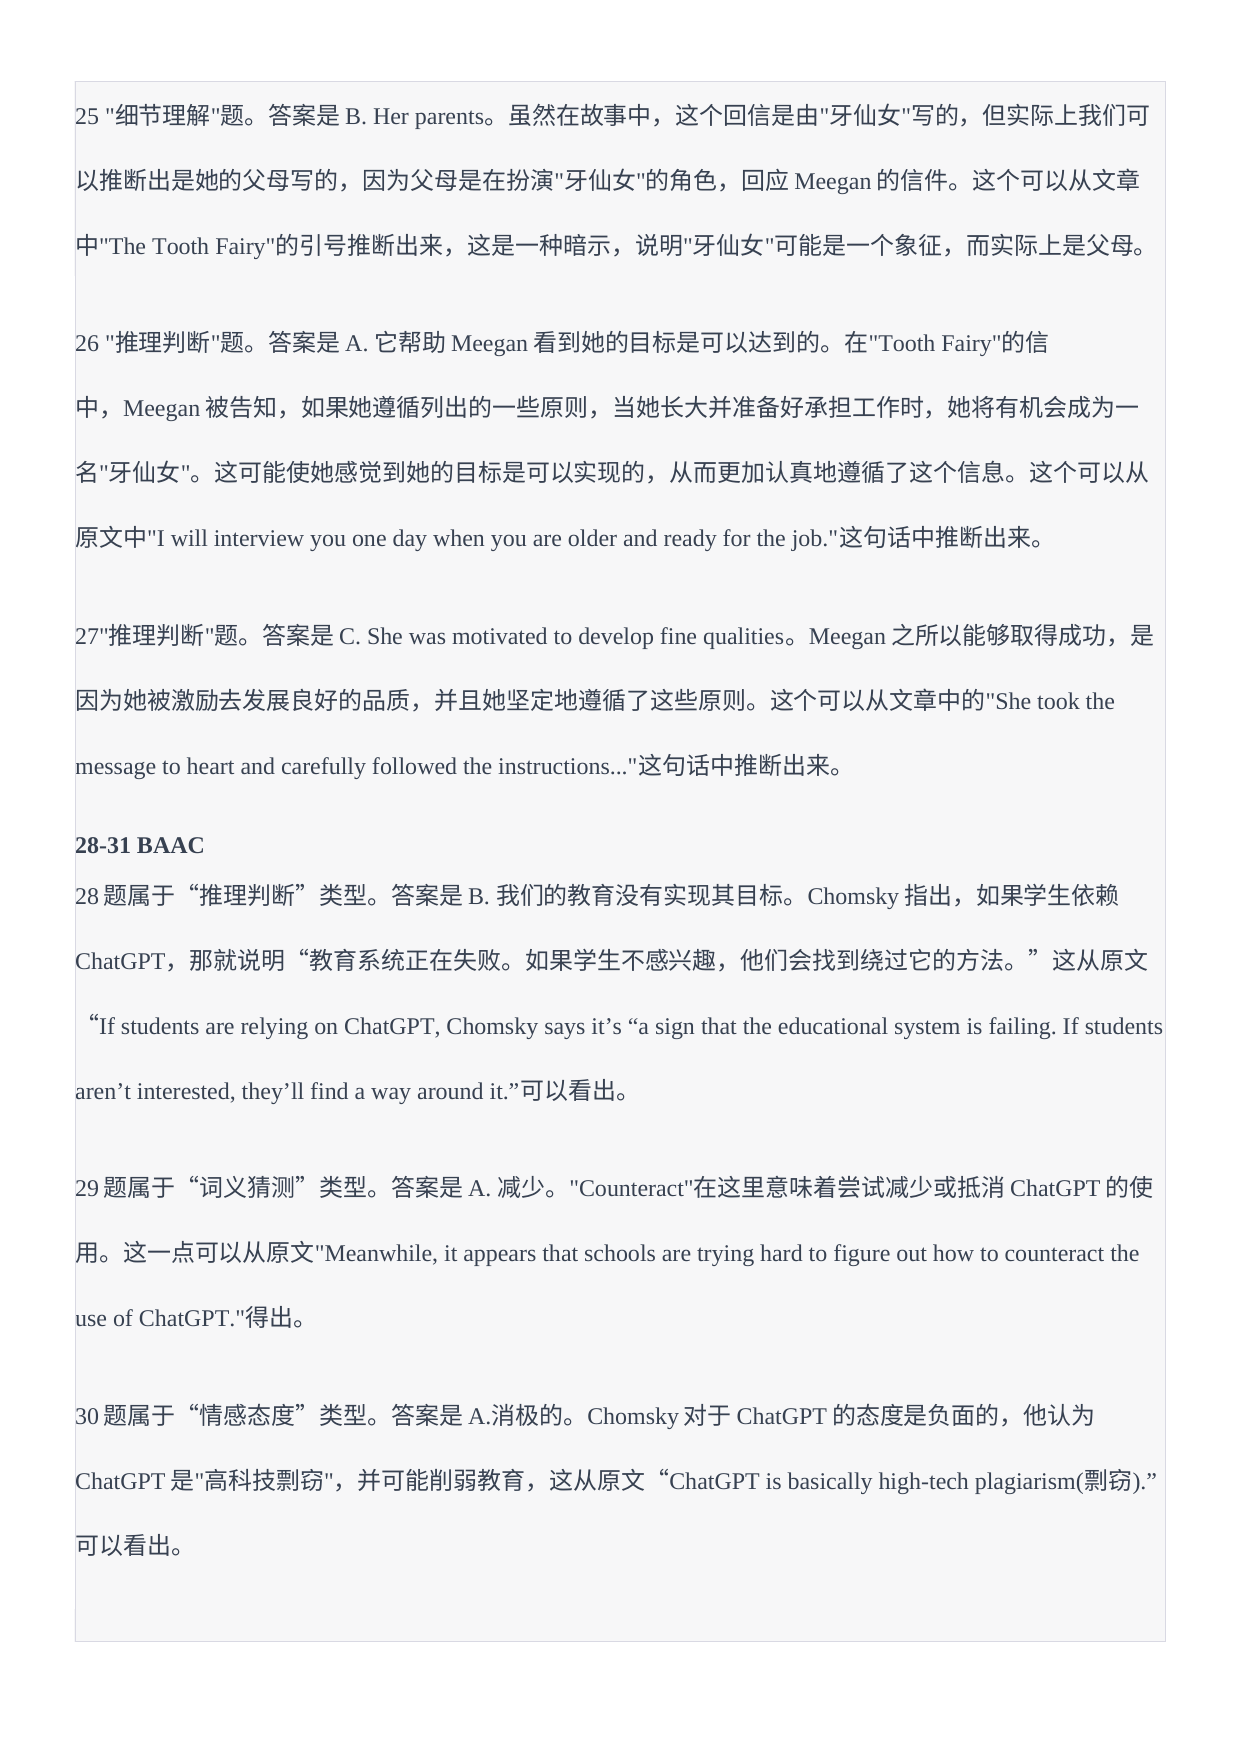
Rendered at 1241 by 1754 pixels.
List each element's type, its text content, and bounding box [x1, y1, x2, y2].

text 28题属于“推理判断”类型。答案是B. 我们的教育没有实现其目标。Chomsky指出，如果学生依赖ChatGPT，那就说明“教育系统正在失败。如果学生不感兴趣，他们会找到绕过它的方法。”这从原文“If students are relying on ChatGPT, Chomsky says it’s “a sign that the educational system is failing. If students aren’t interested, they’ll find a way around it.”可以看出。 [76, 1039, 1165, 1121]
text 26 "推理判断"题。答案是A. 它帮助Meegan看到她的目标是可以达到的。在"Tooth Fairy"的信中，Meegan被告知，如果她遵循列出的一些原则，当她长大并准备好承担工作时，她将有机会成为一名"牙仙女"。这可能使她感觉到她的目标是可以实现的，从而更加认真地遵循了这个信息。这个可以从原文中"I will interview you one day when you are older and ready for the job."这句话中推断出来。 [76, 309, 1165, 569]
text 29题属于“词义猜测”类型。答案是A. 减少。"Counteract"在这里意味着尝试减少或抵消ChatGPT的使用。这一点可以从原文"Meanwhile, it appears that schools are trying hard to figure out how to counteract the use of ChatGPT."得出。 [76, 1154, 1165, 1349]
text 25 "细节理解"题。答案是B. Her parents。虽然在故事中，这个回信是由"牙仙女"写的，但实际上我们可以推断出是她的父母写的，因为父母是在扮演"牙仙女"的角色，回应Meegan的信件。这个可以从文章中"The Tooth Fairy"的引号推断出来，这是一种暗示，说明"牙仙女"可能是一个象征，而实际上是父母。 [76, 82, 1165, 276]
text 27"推理判断"题。答案是C. She was motivated to develop fine qualities。Meegan之所以能够取得成功，是因为她被激励去发展良好的品质，并且她坚定地遵循了这些原则。这个可以从文章中的"She took the message to heart and carefully followed the instructions..."这句话中推断出来。 [76, 601, 1165, 796]
text 28-31 BAAC [76, 829, 1165, 861]
text 30题属于“情感态度”类型。答案是A.消极的。Chomsky对于ChatGPT的态度是负面的，他认为ChatGPT是"高科技剽窃"，并可能削弱教育，这从原文“ChatGPT is basically high-tech plagiarism(剽窃).”可以看出。 [76, 1381, 1165, 1576]
text 28题属于“推理判断”类型。答案是B. 我们的教育没有实现其目标。Chomsky指出，如果学生依赖ChatGPT，那就说明“教育系统正在失败。如果学生不感兴趣，他们会找到绕过它的方法。”这从原文“If students are relying on ChatGPT, Chomsky says it’s “a sign that the educational system is failing. If students aren’t interested, they’ll find a way around it.”可以看出。 [76, 861, 1165, 1012]
